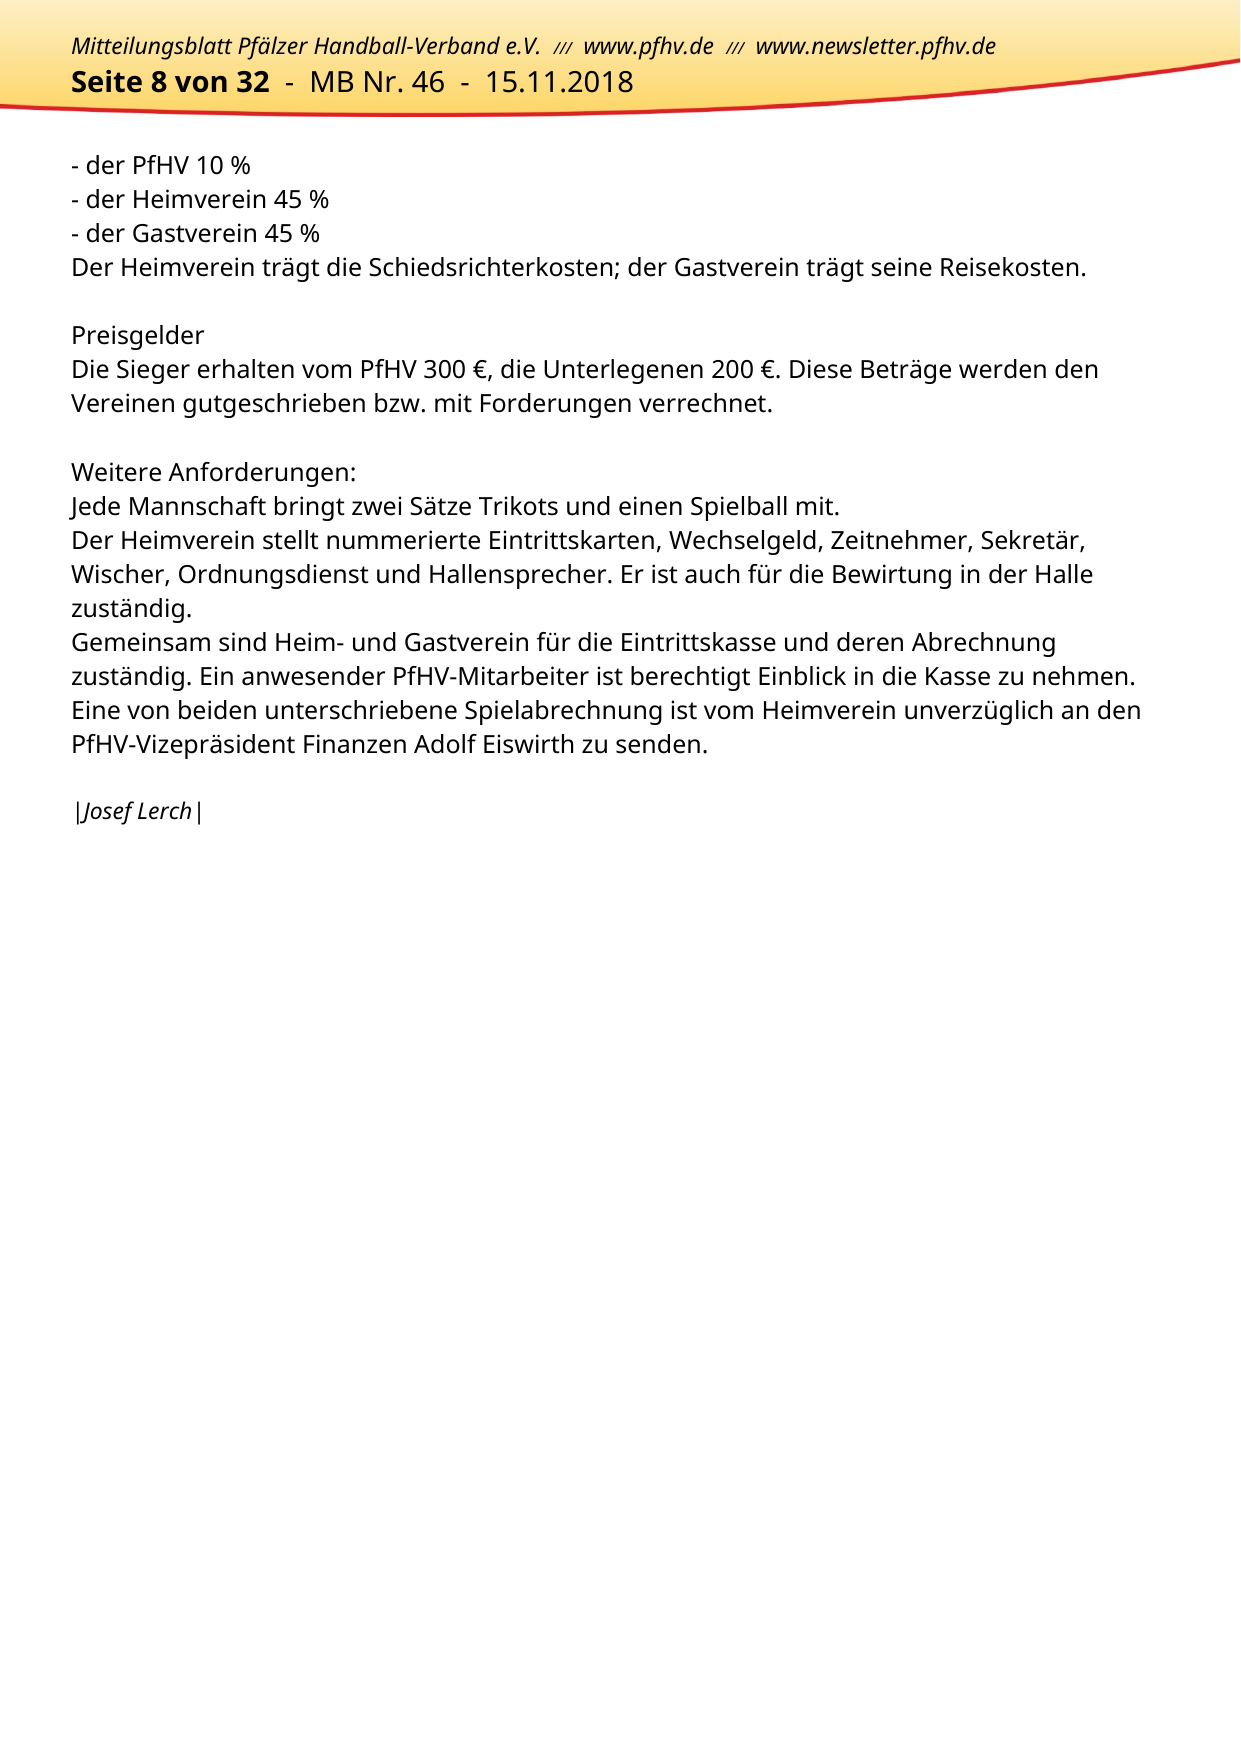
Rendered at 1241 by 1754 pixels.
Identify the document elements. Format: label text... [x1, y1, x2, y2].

text Gemeinsam sind Heim- und Gastverein für die Eintrittskasse und deren Abrechnung zuständig. Ein anwesender PfHV-Mitarbeiter ist berechtigt Einblick in die Kasse zu nehmen. Eine von beiden unterschriebene Spielabrechnung ist vom Heimverein unverzüglich an den PfHV-Vizepräsident Finanzen Adolf Eiswirth zu senden. [71, 624, 1169, 761]
picture [0, 0, 1241, 117]
text Der Heimverein trägt die Schiedsrichterkosten; der Gastverein trägt seine Reisekosten. [71, 250, 1169, 284]
text Die Sieger erhalten vom PfHV 300 €, die Unterlegenen 200 €. Diese Beträge werden den Vereinen gutgeschrieben bzw. mit Forderungen verrechnet. [71, 352, 1169, 420]
text - der Heimverein 45 % [71, 182, 1169, 216]
text Weitere Anforderungen: [71, 454, 1169, 488]
text Der Heimverein stellt nummerierte Eintrittskarten, Wechselgeld, Zeitnehmer, Sekretär, Wischer, Ordnungsdienst und Hallensprecher. Er ist auch für die Bewirtung in der Halle zuständig. [71, 522, 1169, 624]
text |Josef Lerch| [71, 795, 1169, 826]
text - der PfHV 10 % [71, 148, 1169, 182]
text Jede Mannschaft bringt zwei Sätze Trikots und einen Spielball mit. [71, 488, 1169, 522]
text - der Gastverein 45 % [71, 216, 1169, 250]
text Preisgelder [71, 318, 1169, 352]
